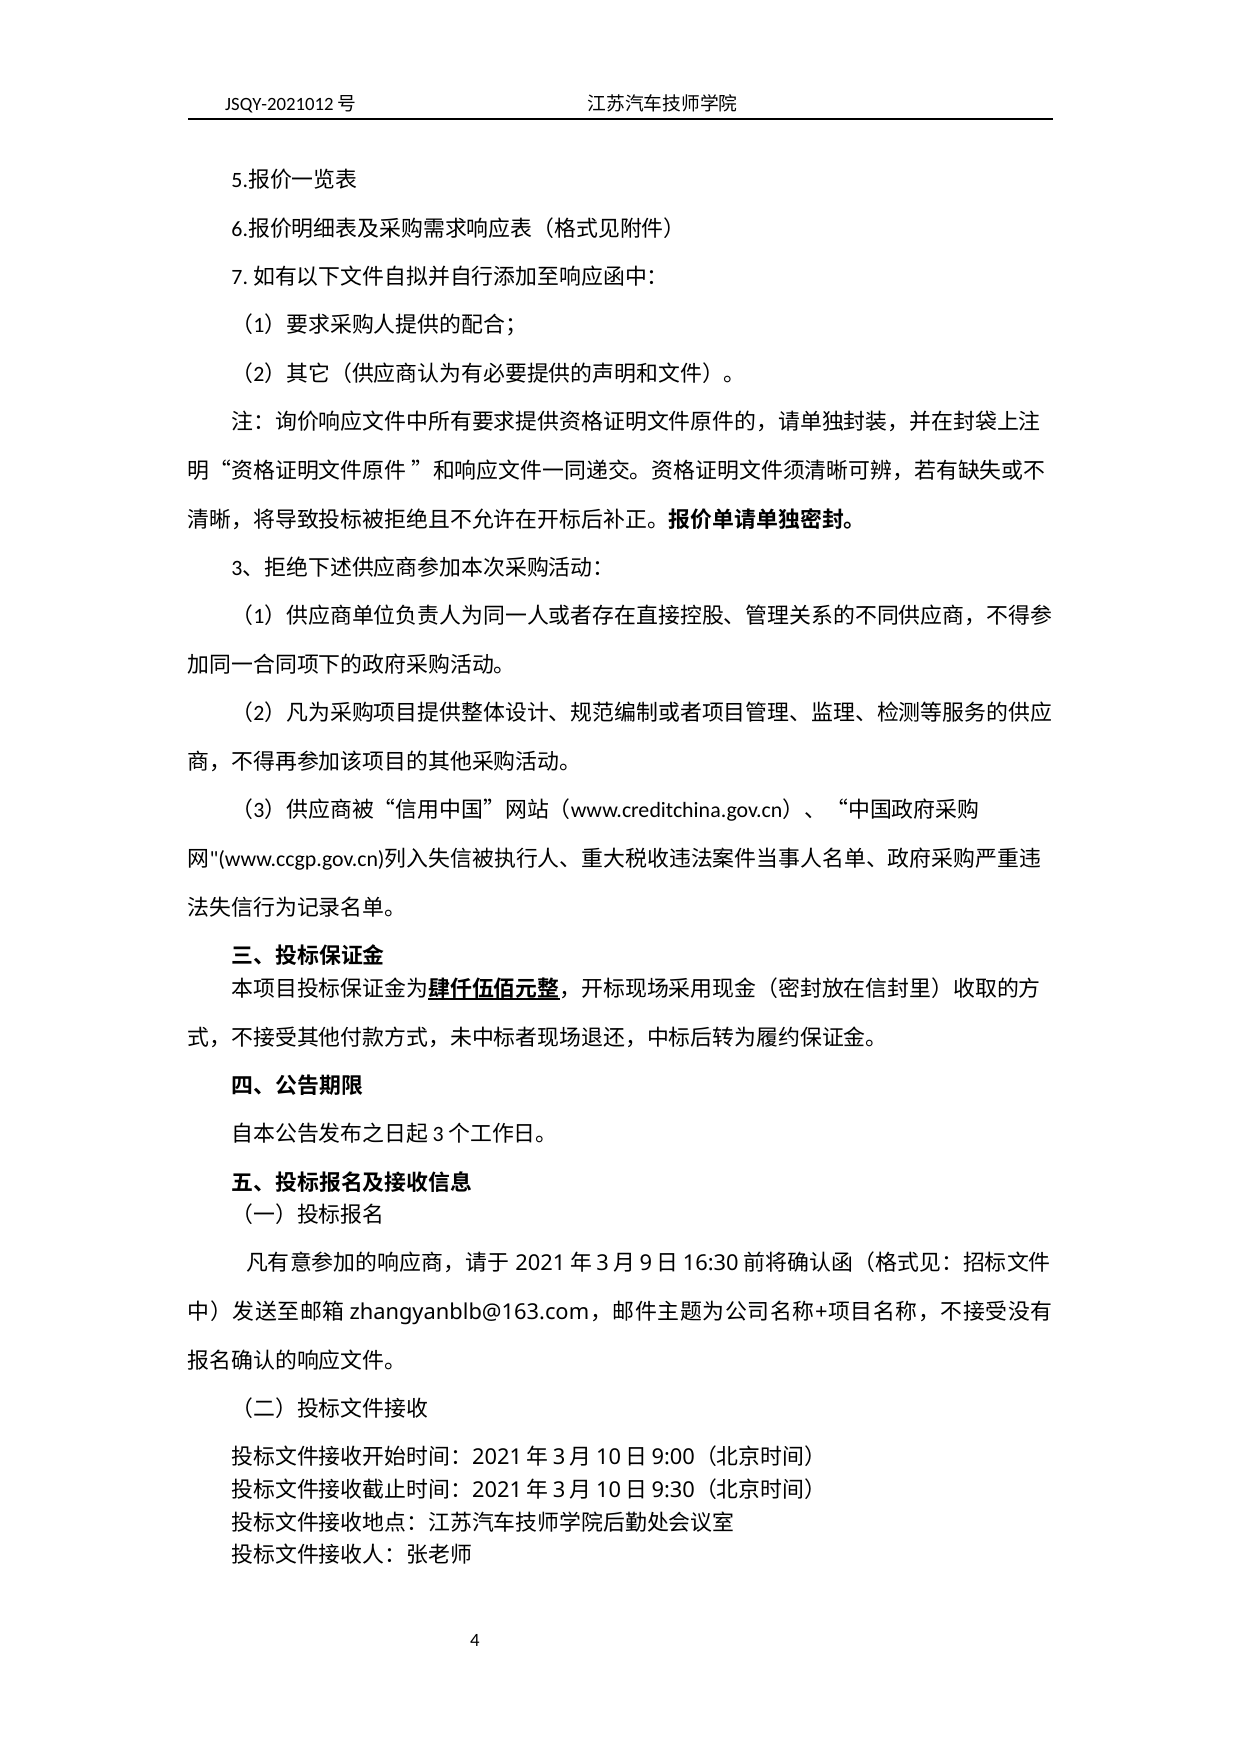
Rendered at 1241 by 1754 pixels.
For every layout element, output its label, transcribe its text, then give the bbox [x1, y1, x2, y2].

text 投标文件接收截止时间：2021年3月10日9:30（北京时间） [187, 1472, 1053, 1504]
text （2）凡为采购项目提供整体设计、规范编制或者项目管理、监理、检测等服务的供应商，不得再参加该项目的其他采购活动。 [187, 695, 1053, 776]
text 投标文件接收地点：江苏汽车技师学院后勤处会议室 [187, 1504, 1053, 1537]
text （1）要求采购人提供的配合； [187, 307, 1053, 339]
text 自本公告发布之日起3个工作日。 [187, 1116, 1053, 1148]
text 投标文件接收开始时间：2021年3月10日9:00（北京时间） [187, 1439, 1053, 1472]
list 本项目投标保证金为肆仟伍佰元整，开标现场采用现金（密封放在信封里）收取的方式，不接受其他付款方式，未中标者现场退还，中标后转为履约保证金。 [187, 970, 1053, 1052]
text 6.报价明细表及采购需求响应表（格式见附件） [187, 210, 1053, 243]
text 三、投标保证金 [187, 938, 1053, 970]
text 5.报价一览表 [187, 162, 1053, 194]
text （2）其它（供应商认为有必要提供的声明和文件）。 [187, 355, 1053, 388]
text 3、拒绝下述供应商参加本次采购活动： [187, 549, 1053, 582]
text 投标文件接收人：张老师 [187, 1537, 1053, 1569]
text 五、投标报名及接收信息 [187, 1164, 1053, 1197]
text 7. 如有以下文件自拟并自行添加至响应函中： [187, 259, 1053, 291]
text 四、公告期限 [187, 1067, 1053, 1100]
text （二）投标文件接收 [187, 1391, 1053, 1423]
text （一）投标报名 [187, 1197, 1053, 1229]
text （1）供应商单位负责人为同一人或者存在直接控股、管理关系的不同供应商，不得参加同一合同项下的政府采购活动。 [187, 598, 1053, 679]
text （3）供应商被“信用中国”网站（www.creditchina.gov.cn）、“中国政府采购网"(www.ccgp.gov.cn)列入失信被执行人、重大税收违法案件当事人名单、政府采购严重违法失信行为记录名单。 [187, 792, 1053, 922]
text 注：询价响应文件中所有要求提供资格证明文件原件的，请单独封装，并在封袋上注明“资格证明文件原件 ”和响应文件一同递交。资格证明文件须清晰可辨，若有缺失或不清晰，将导致投标被拒绝且不允许在开标后补正。报价单请单独密封。 [187, 404, 1053, 534]
text 凡有意参加的响应商，请于2021年3月9日16:30前将确认函（格式见：招标文件中）发送至邮箱zhangyanblb@163.com，邮件主题为公司名称+项目名称，不接受没有报名确认的响应文件。 [187, 1245, 1053, 1375]
